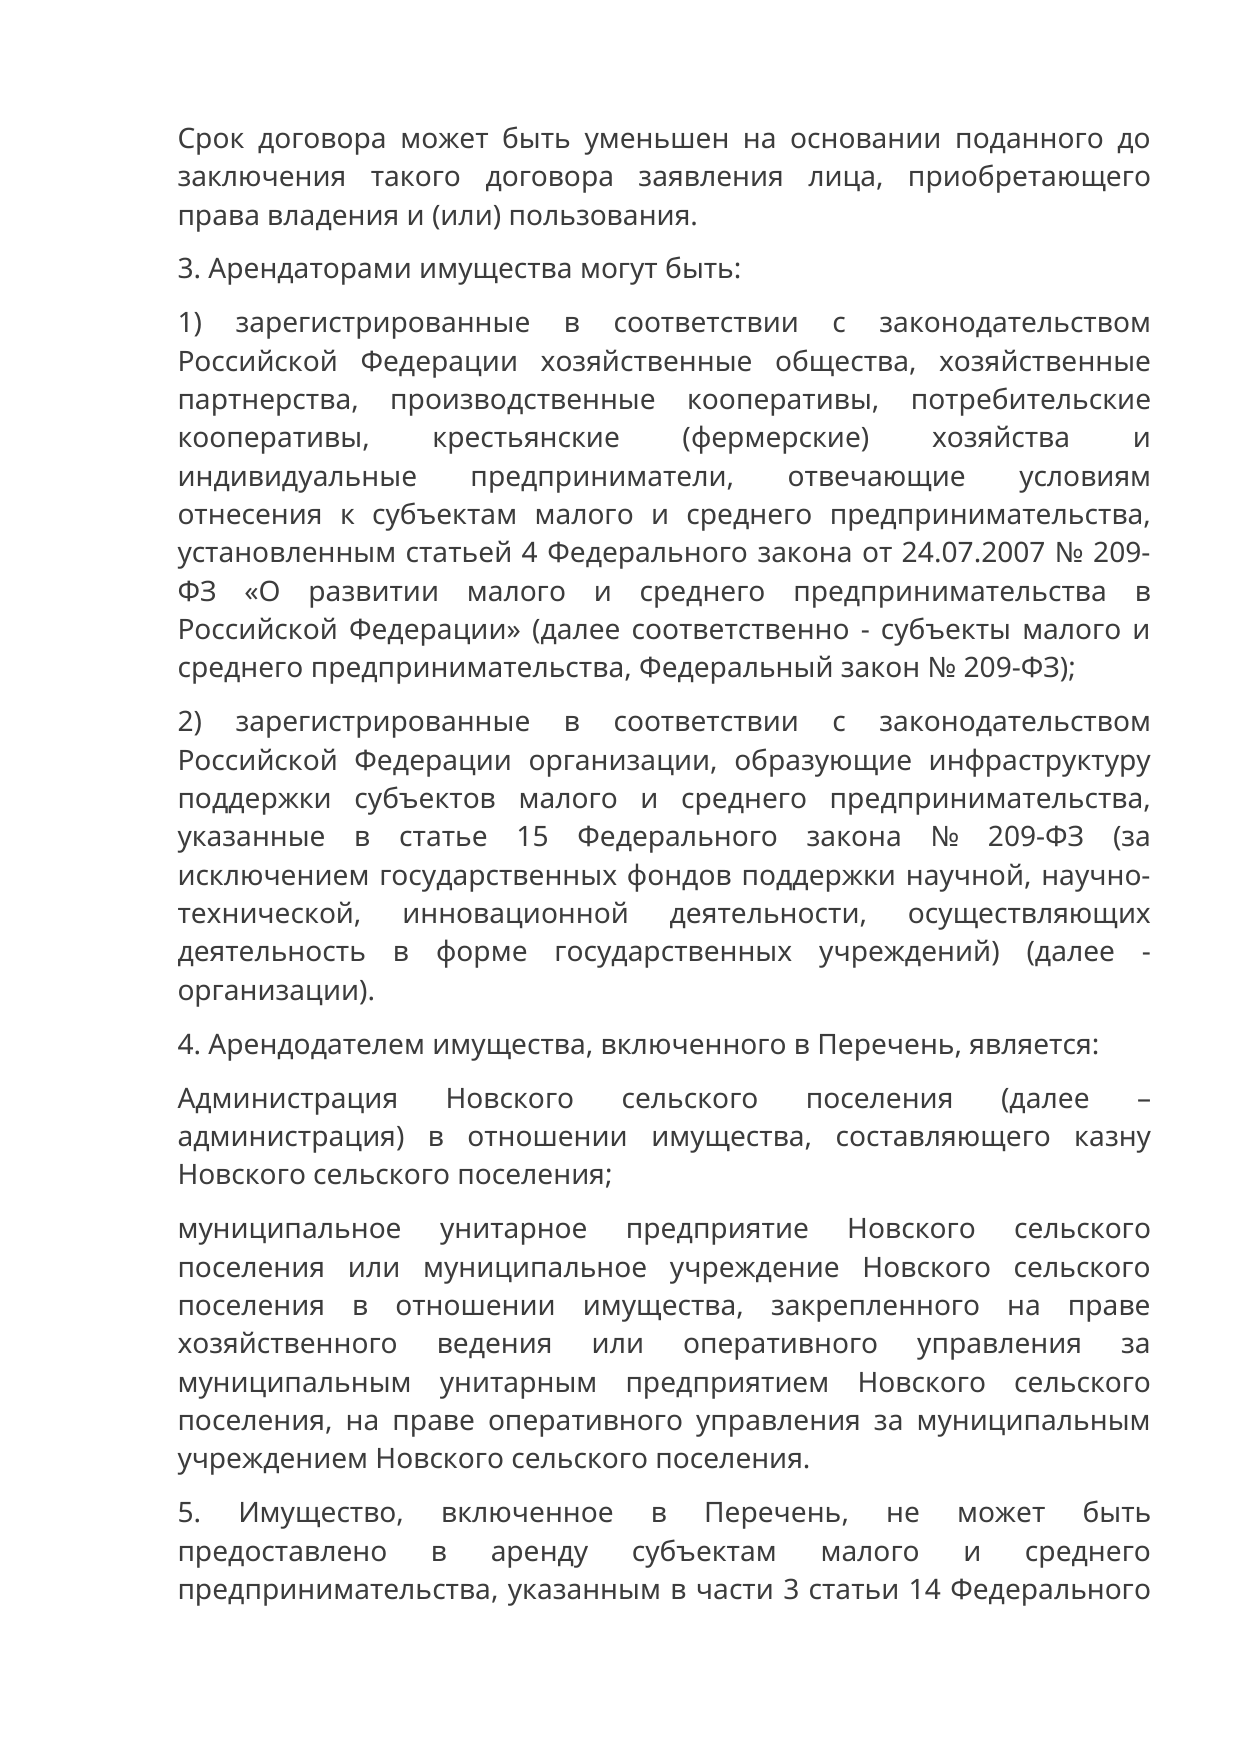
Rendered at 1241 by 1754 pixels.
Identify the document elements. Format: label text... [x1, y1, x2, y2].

text 2) зарегистрированные в соответствии с законодательством Российской Федерации организации, образующие инфраструктуру поддержки субъектов малого и среднего предпринимательства, указанные в статье 15 Федерального закона № 209-ФЗ (за исключением государственных фондов поддержки научной, научно-технической, инновационной деятельности, осуществляющих деятельность в форме государственных учреждений) (далее - организации). [177, 702, 1152, 1008]
text Срок договора может быть уменьшен на основании поданного до заключения такого договора заявления лица, приобретающего права владения и (или) пользования. [177, 118, 1152, 233]
text 1) зарегистрированные в соответствии с законодательством Российской Федерации хозяйственные общества, хозяйственные партнерства, производственные кооперативы, потребительские кооперативы, крестьянские (фермерские) хозяйства и индивидуальные предприниматели, отвечающие условиям отнесения к субъектам малого и среднего предпринимательства, установленным статьей 4 Федерального закона от 24.07.2007 № 209-ФЗ «О развитии малого и среднего предпринимательства в Российской Федерации» (далее соответственно - субъекты малого и среднего предпринимательства, Федеральный закон № 209-ФЗ); [177, 303, 1152, 686]
text Администрация Новского сельского поселения (далее – администрация) в отношении имущества, составляющего казну Новского сельского поселения; [177, 1078, 1152, 1193]
text 3. Арендаторами имущества могут быть: [177, 249, 1152, 287]
text 4. Арендодателем имущества, включенного в Перечень, является: [177, 1024, 1152, 1062]
text муниципальное унитарное предприятие Новского сельского поселения или муниципальное учреждение Новского сельского поселения в отношении имущества, закрепленного на праве хозяйственного ведения или оперативного управления за муниципальным унитарным предприятием Новского сельского поселения, на праве оперативного управления за муниципальным учреждением Новского сельского поселения. [177, 1208, 1152, 1477]
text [177, 1492, 1152, 1607]
